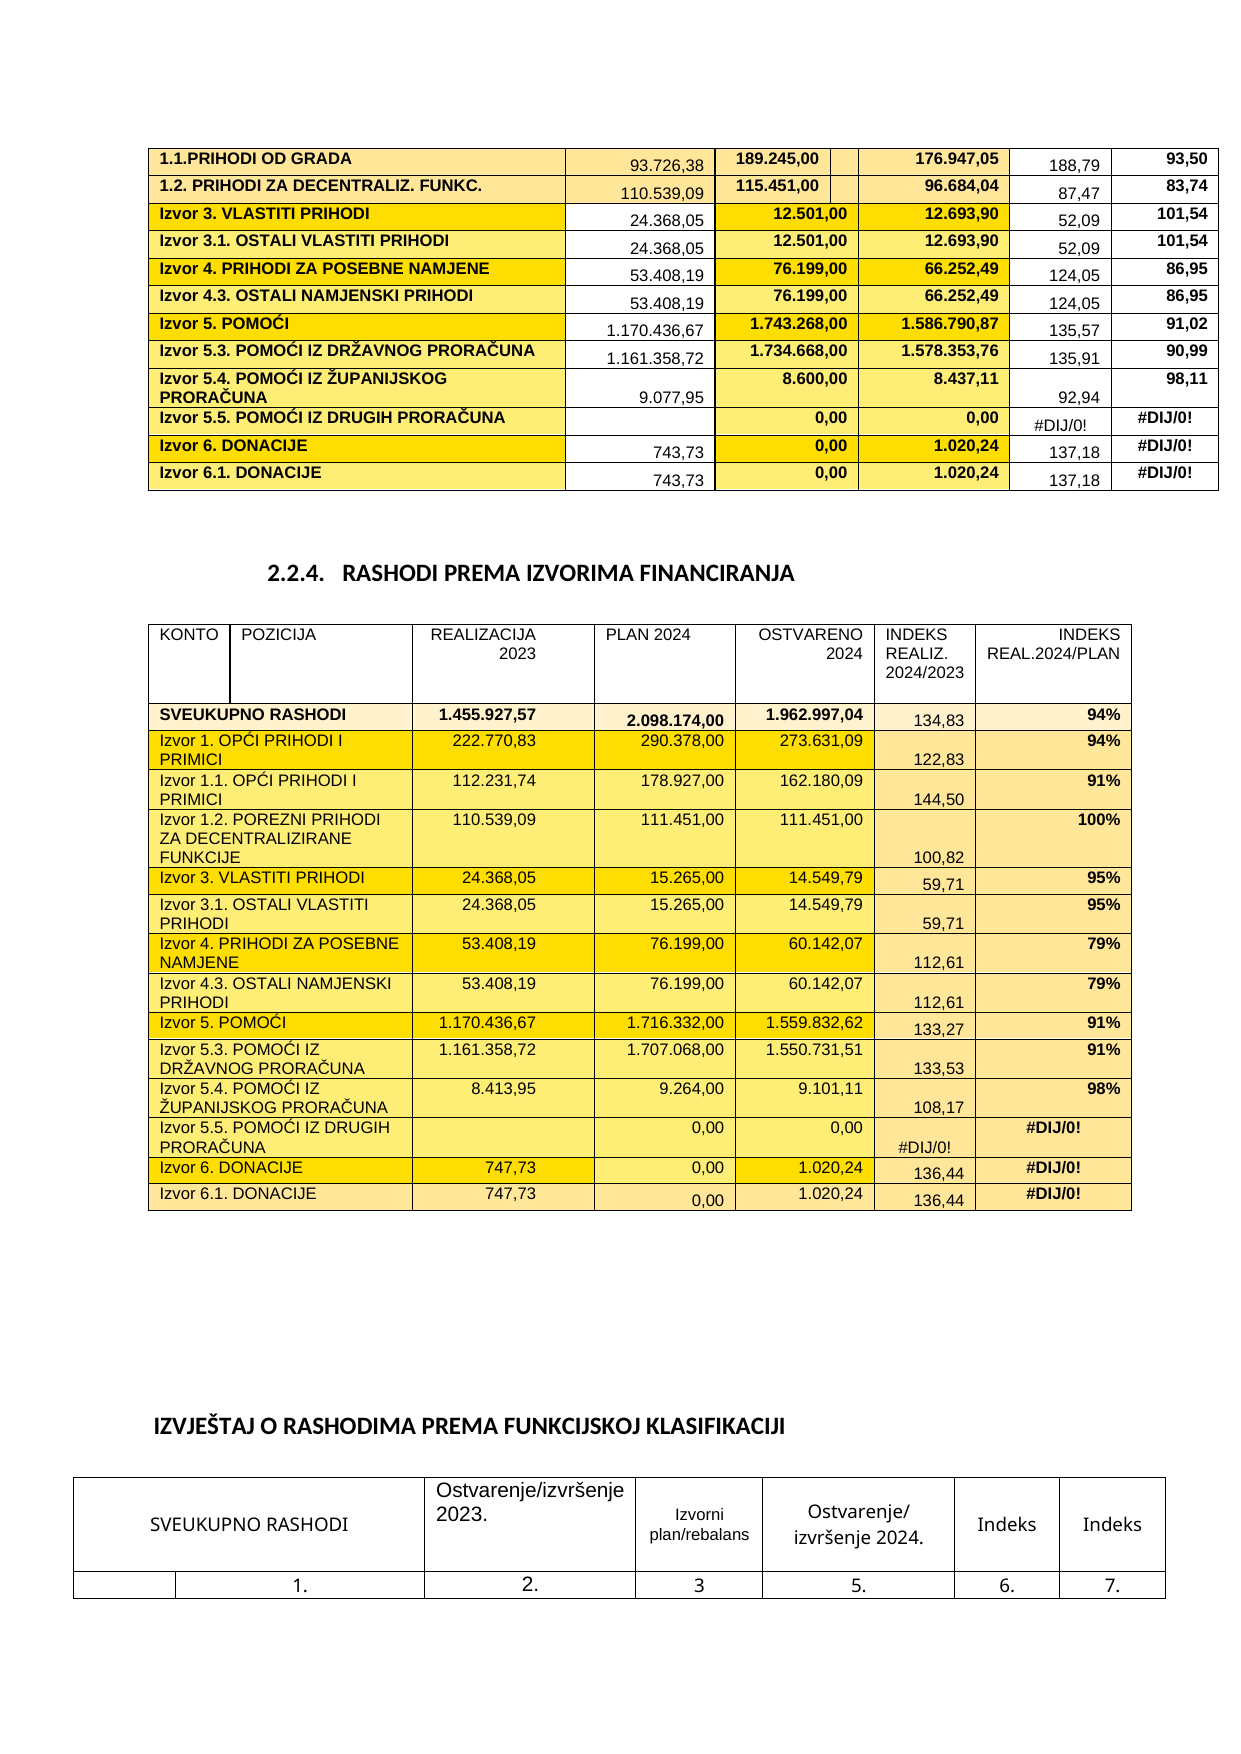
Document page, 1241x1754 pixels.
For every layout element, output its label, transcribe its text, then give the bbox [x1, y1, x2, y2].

table_cell 98,11 [1112, 369, 1218, 407]
table_cell 2.098.174,00 [595, 704, 735, 730]
table_header Indeks [955, 1478, 1059, 1571]
table_cell 1.170.436,67 [566, 314, 714, 340]
table_cell 110.539,09 [413, 810, 547, 867]
table_cell 273.631,09 [736, 731, 874, 769]
table_cell [413, 1118, 547, 1157]
table_cell 1.020,24 [736, 1184, 874, 1210]
table_cell 91% [976, 770, 1131, 809]
table_cell 53.408,19 [566, 286, 714, 313]
table_cell [547, 934, 594, 972]
table_cell 188,79 [1010, 149, 1111, 175]
table_header Ostvarenje/izvršenje 2024. [763, 1478, 954, 1571]
table_cell 5. [763, 1572, 954, 1598]
table_header Izvorni plan/rebalans [636, 1478, 762, 1571]
table_header INDEKS REAL.2024/PLAN [976, 625, 1131, 703]
table_header SVEUKUPNO RASHODI [74, 1478, 424, 1571]
table_cell [547, 1118, 594, 1157]
table_cell 12.501,00 [716, 204, 858, 230]
table_cell 86,95 [1112, 259, 1218, 285]
table_cell 14.549,79 [736, 868, 874, 894]
table_cell 60.142,07 [736, 974, 874, 1012]
table_cell [547, 731, 594, 769]
table_cell 162.180,09 [736, 770, 874, 809]
table_cell 1.707.068,00 [595, 1040, 735, 1078]
table_cell 12.693,90 [859, 231, 1009, 258]
table_cell Izvor 1.2. POREZNI PRIHODI ZA DECENTRALIZIRANE FUNKCIJE [149, 810, 412, 867]
table_cell 112,61 [875, 974, 975, 1012]
table_cell 1.161.358,72 [566, 341, 714, 368]
table_cell #DIJ/0! [1010, 408, 1111, 434]
table_cell 53.408,19 [566, 259, 714, 285]
table_cell 136,44 [875, 1184, 975, 1210]
table_cell #DIJ/0! [976, 1158, 1131, 1183]
table_cell 100% [976, 810, 1131, 867]
table_header [547, 625, 594, 703]
table_cell 7. [1060, 1572, 1165, 1598]
table_cell 2. [425, 1572, 635, 1598]
table_cell [547, 1158, 594, 1183]
table_cell #DIJ/0! [875, 1118, 975, 1157]
table_header KONTO [149, 625, 229, 703]
table_cell 135,91 [1010, 341, 1111, 368]
table_cell #DIJ/0! [976, 1118, 1131, 1157]
table_cell 0,00 [859, 408, 1009, 434]
table_cell 1.734.668,00 [716, 341, 858, 368]
table_header Indeks [1060, 1478, 1165, 1571]
table_cell 115.451,00 [716, 176, 830, 203]
table_cell 1.020,24 [859, 463, 1009, 489]
table_cell Izvor 1. OPĆI PRIHODI I PRIMICI [149, 731, 412, 769]
table_cell Izvor 6. DONACIJE [149, 1158, 412, 1183]
table_cell 133,53 [875, 1040, 975, 1078]
table_cell 66.252,49 [859, 259, 1009, 285]
table_cell 1.455.927,57 [413, 704, 547, 730]
table_cell 76.199,00 [716, 259, 858, 285]
table_cell Izvor 1.1. OPĆI PRIHODI I PRIMICI [149, 770, 412, 809]
table_cell 8.600,00 [716, 369, 858, 407]
table_cell 8.413,95 [413, 1079, 547, 1117]
table_cell [547, 810, 594, 867]
table_cell 137,18 [1010, 436, 1111, 462]
table_cell Izvor 5. POMOĆI [149, 314, 565, 340]
table_cell 178.927,00 [595, 770, 735, 809]
table_cell 3 [636, 1572, 762, 1598]
table_cell 95% [976, 868, 1131, 894]
table_cell 1. [176, 1572, 424, 1598]
table_cell 86,95 [1112, 286, 1218, 313]
table_cell 1.020,24 [859, 436, 1009, 462]
table_cell Izvor 3.1. OSTALI VLASTITI PRIHODI [149, 895, 412, 933]
table_cell 112,61 [875, 934, 975, 972]
table_cell Izvor 5.5. POMOĆI IZ DRUGIH PRORAČUNA [149, 408, 565, 434]
table_cell 95% [976, 895, 1131, 933]
table_cell 1.1.PRIHODI OD GRADA [149, 149, 565, 175]
table_cell 0,00 [595, 1184, 735, 1210]
table_cell 1.962.997,04 [736, 704, 874, 730]
table_cell 747,73 [413, 1158, 547, 1183]
table_cell 59,71 [875, 895, 975, 933]
table_cell 79% [976, 974, 1131, 1012]
table_cell #DIJ/0! [1112, 408, 1218, 434]
table_cell 0,00 [716, 408, 858, 434]
table_cell 1.161.358,72 [413, 1040, 547, 1078]
table_cell [74, 1572, 175, 1598]
text IZVJEŠTAJ O RASHODIMA PREMA FUNKCIJSKOJ KLASIFIKACIJI [148, 1410, 1093, 1441]
table_cell Izvor 5.4. POMOĆI IZ ŽUPANIJSKOG PRORAČUNA [149, 369, 565, 407]
table_cell 9.101,11 [736, 1079, 874, 1117]
table_cell 93,50 [1112, 149, 1218, 175]
table_header OSTVARENO 2024 [736, 625, 874, 703]
table_cell 52,09 [1010, 231, 1111, 258]
table_cell 111.451,00 [595, 810, 735, 867]
table_cell 94% [976, 704, 1131, 730]
table_cell 15.265,00 [595, 868, 735, 894]
table_cell 110.539,09 [566, 176, 714, 203]
table_cell 137,18 [1010, 463, 1111, 489]
table_cell 189.245,00 [716, 149, 830, 175]
table_cell 8.437,11 [859, 369, 1009, 407]
table_cell 66.252,49 [859, 286, 1009, 313]
table_header INDEKS REALIZ. 2024/2023 [875, 625, 975, 703]
table_cell [547, 1013, 594, 1038]
table_cell 0,00 [595, 1158, 735, 1183]
table_cell 1.170.436,67 [413, 1013, 547, 1038]
table_cell 53.408,19 [413, 974, 547, 1012]
table_cell 79% [976, 934, 1131, 972]
table_cell 1.586.790,87 [859, 314, 1009, 340]
table_cell 90,99 [1112, 341, 1218, 368]
table_cell 136,44 [875, 1158, 975, 1183]
table_cell [831, 149, 858, 175]
table_cell 101,54 [1112, 204, 1218, 230]
table_cell 1.020,24 [736, 1158, 874, 1183]
table_cell 747,73 [413, 1184, 547, 1210]
table_cell Izvor 3. VLASTITI PRIHODI [149, 204, 565, 230]
table_cell 92,94 [1010, 369, 1111, 407]
table_cell 1.716.332,00 [595, 1013, 735, 1038]
table_cell 24.368,05 [566, 204, 714, 230]
table_cell Izvor 4. PRIHODI ZA POSEBNE NAMJENE [149, 934, 412, 972]
table_cell 9.264,00 [595, 1079, 735, 1117]
table_cell Izvor 6.1. DONACIJE [149, 463, 565, 489]
table_cell SVEUKUPNO RASHODI [149, 704, 412, 730]
table_cell 0,00 [595, 1118, 735, 1157]
table_cell Izvor 5.5. POMOĆI IZ DRUGIH PRORAČUNA [149, 1118, 412, 1157]
table_cell Izvor 4.3. OSTALI NAMJENSKI PRIHODI [149, 974, 412, 1012]
table_cell 101,54 [1112, 231, 1218, 258]
table_cell 59,71 [875, 868, 975, 894]
table_header REALIZACIJA 2023 [413, 625, 547, 703]
table_cell 91,02 [1112, 314, 1218, 340]
table_cell [547, 770, 594, 809]
table_cell 0,00 [736, 1118, 874, 1157]
table_cell 134,83 [875, 704, 975, 730]
table_cell 91% [976, 1040, 1131, 1078]
table_cell 108,17 [875, 1079, 975, 1117]
table_cell #DIJ/0! [1112, 436, 1218, 462]
table_cell 1.2. PRIHODI ZA DECENTRALIZ. FUNKC. [149, 176, 565, 203]
table_cell 1.578.353,76 [859, 341, 1009, 368]
table_cell 743,73 [566, 463, 714, 489]
table_cell Izvor 5.4. POMOĆI IZ ŽUPANIJSKOG PRORAČUNA [149, 1079, 412, 1117]
table_cell 96.684,04 [859, 176, 1009, 203]
table_cell 76.199,00 [595, 974, 735, 1012]
table_cell [566, 408, 714, 434]
table_cell 76.199,00 [595, 934, 735, 972]
table_cell Izvor 3. VLASTITI PRIHODI [149, 868, 412, 894]
table_cell 24.368,05 [413, 868, 547, 894]
table_cell 15.265,00 [595, 895, 735, 933]
table_cell 83,74 [1112, 176, 1218, 203]
table_cell Izvor 6. DONACIJE [149, 436, 565, 462]
table_cell [831, 176, 858, 203]
table_header Ostvarenje/izvršenje 2023. [425, 1478, 635, 1571]
table_cell 100,82 [875, 810, 975, 867]
table_cell 14.549,79 [736, 895, 874, 933]
table_cell [547, 1079, 594, 1117]
table_cell 112.231,74 [413, 770, 547, 809]
table_cell [547, 704, 594, 730]
table_cell 12.693,90 [859, 204, 1009, 230]
table_cell 0,00 [716, 463, 858, 489]
table_cell 222.770,83 [413, 731, 547, 769]
table_cell 24.368,05 [413, 895, 547, 933]
table_cell 87,47 [1010, 176, 1111, 203]
table_cell 93.726,38 [566, 149, 714, 175]
list RASHODI PREMA IZVORIMA FINANCIRANJA [267, 557, 1093, 588]
table_cell Izvor 5.3. POMOĆI IZ DRŽAVNOG PRORAČUNA [149, 341, 565, 368]
table_cell 135,57 [1010, 314, 1111, 340]
table_cell 124,05 [1010, 286, 1111, 313]
table_cell 91% [976, 1013, 1131, 1038]
table_cell 6. [955, 1572, 1059, 1598]
table_cell 290.378,00 [595, 731, 735, 769]
table_cell Izvor 5. POMOĆI [149, 1013, 412, 1038]
table_cell 12.501,00 [716, 231, 858, 258]
table_cell Izvor 4.3. OSTALI NAMJENSKI PRIHODI [149, 286, 565, 313]
table_cell 9.077,95 [566, 369, 714, 407]
table_cell 60.142,07 [736, 934, 874, 972]
table_cell 24.368,05 [566, 231, 714, 258]
table_cell Izvor 4. PRIHODI ZA POSEBNE NAMJENE [149, 259, 565, 285]
table_cell 144,50 [875, 770, 975, 809]
table_cell 1.743.268,00 [716, 314, 858, 340]
table_cell 98% [976, 1079, 1131, 1117]
table_cell 111.451,00 [736, 810, 874, 867]
table_cell Izvor 3.1. OSTALI VLASTITI PRIHODI [149, 231, 565, 258]
table_cell 76.199,00 [716, 286, 858, 313]
table_cell [547, 1184, 594, 1210]
table_cell 94% [976, 731, 1131, 769]
table_cell 53.408,19 [413, 934, 547, 972]
table_header POZICIJA [231, 625, 412, 703]
table_header PLAN 2024 [595, 625, 735, 703]
table_cell 743,73 [566, 436, 714, 462]
table_cell Izvor 6.1. DONACIJE [149, 1184, 412, 1210]
table_cell 122,83 [875, 731, 975, 769]
table_cell Izvor 5.3. POMOĆI IZ DRŽAVNOG PRORAČUNA [149, 1040, 412, 1078]
table_cell 176.947,05 [859, 149, 1009, 175]
table_cell 124,05 [1010, 259, 1111, 285]
table_cell [547, 868, 594, 894]
table_cell [547, 1040, 594, 1078]
table_cell 52,09 [1010, 204, 1111, 230]
table_cell [547, 895, 594, 933]
table_cell 133,27 [875, 1013, 975, 1038]
table_cell [547, 974, 594, 1012]
table_cell #DIJ/0! [1112, 463, 1218, 489]
table_cell 1.550.731,51 [736, 1040, 874, 1078]
table_cell 1.559.832,62 [736, 1013, 874, 1038]
table_cell 0,00 [716, 436, 858, 462]
table_cell #DIJ/0! [976, 1184, 1131, 1210]
